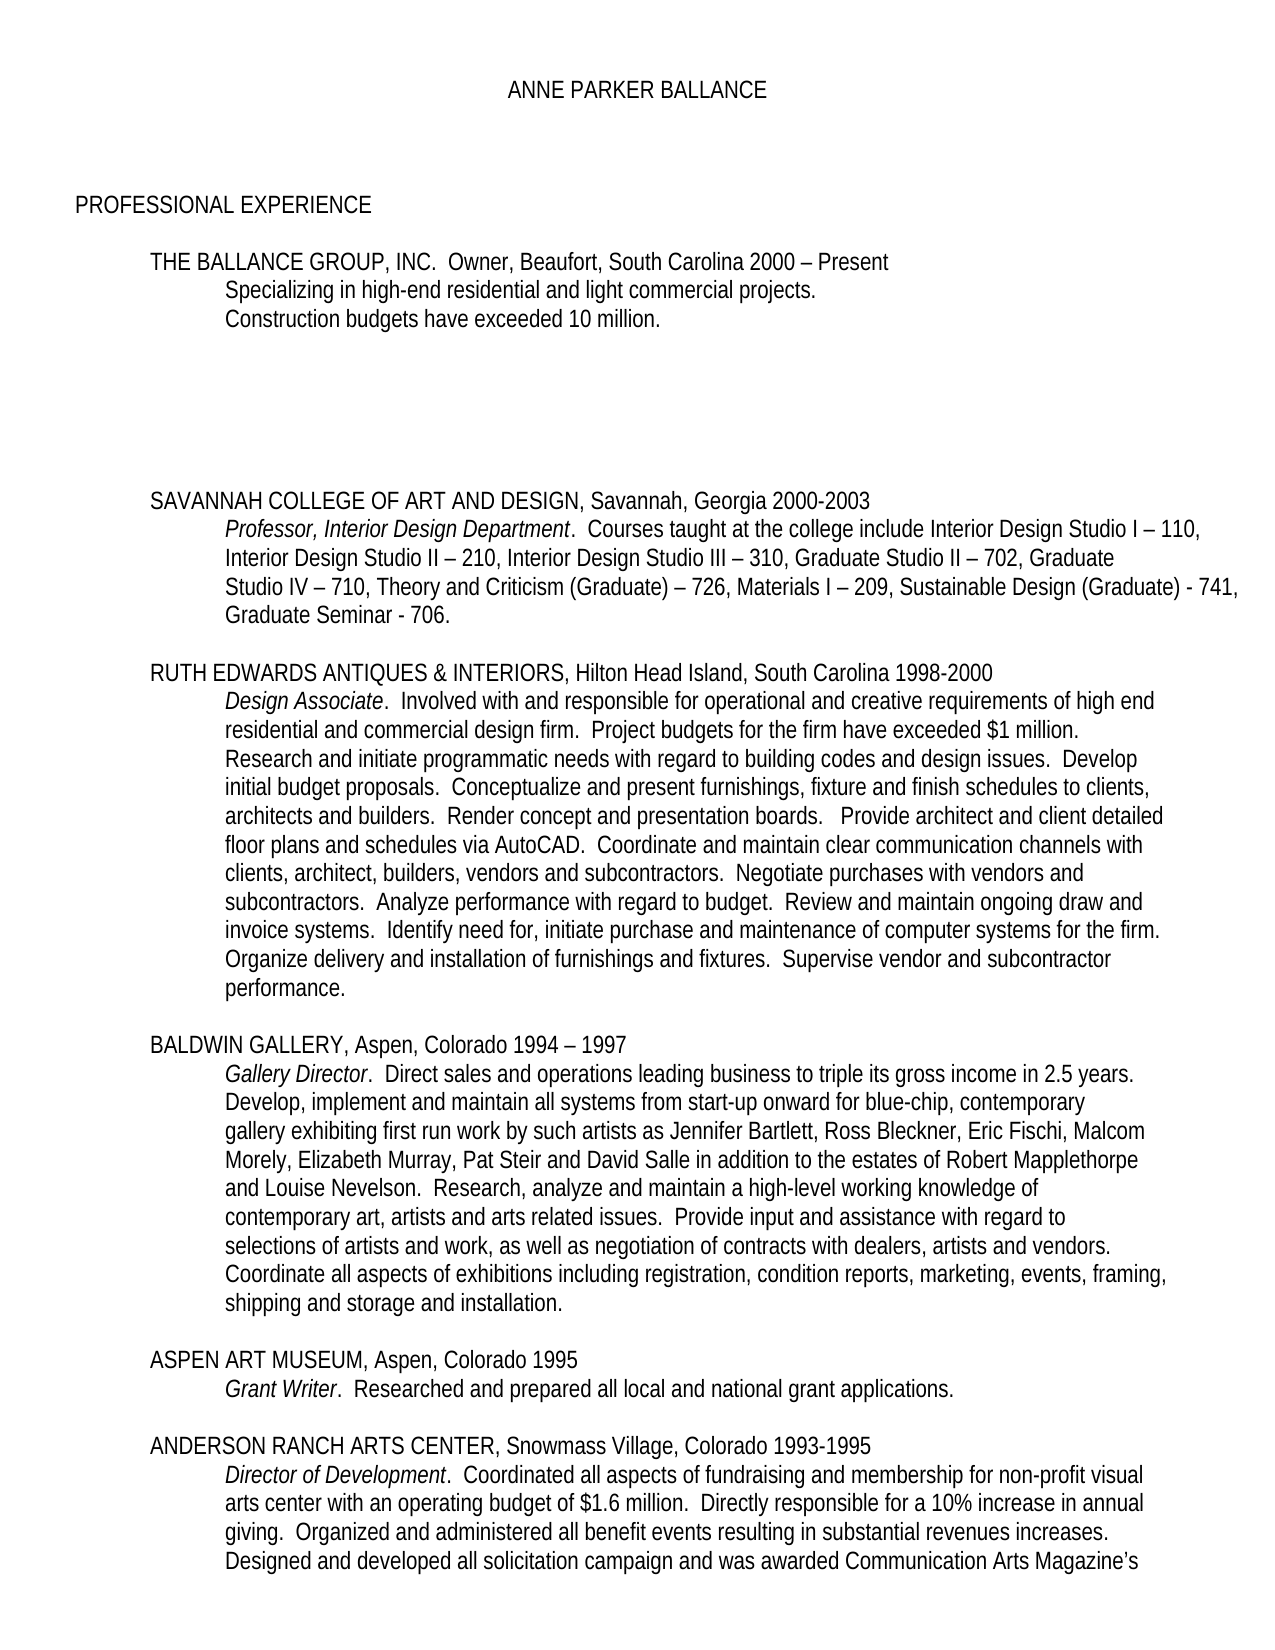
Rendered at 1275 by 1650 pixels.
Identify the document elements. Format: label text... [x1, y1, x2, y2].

text Coordinate all aspects of exhibitions including registration, condition reports, marketing, events, framing, [0, 1259, 1275, 1288]
text PROFESSIONAL EXPERIENCE [0, 189, 1275, 218]
text RUTH EDWARDS ANTIQUES & INTERIORS, Hilton Head Island, South Carolina 1998-2000 [0, 658, 1275, 686]
text shipping and storage and installation. [0, 1288, 1275, 1317]
text giving. Organized and administered all benefit events resulting in substantial revenues increases. [0, 1517, 1275, 1546]
text and Louise Nevelson. Research, analyze and maintain a high-level working knowledge of [0, 1173, 1275, 1202]
text Grant Writer. Researched and prepared all local and national grant applications. [0, 1374, 1275, 1402]
text BALDWIN GALLERY, 1994 – 1997 [0, 1030, 1275, 1059]
text , 1995 [0, 1345, 1275, 1374]
text Gallery Director. Direct sales and operations leading business to triple its gross income in 2.5 years. [0, 1059, 1275, 1087]
text Director of Development. Coordinated all aspects of fundraising and membership for non-profit visual [0, 1460, 1275, 1488]
text initial budget proposals. Conceptualize and present furnishings, fixture and finish schedules to clients, [0, 772, 1275, 801]
text Design Associate. Involved with and responsible for operational and creative requirements of high end [0, 686, 1275, 715]
text arts center with an operating budget of $1.6 million. Directly responsible for a 10% increase in annual [0, 1488, 1275, 1517]
text Research and initiate programmatic needs with regard to building codes and design issues. Develop [0, 744, 1275, 772]
text selections of artists and work, as well as negotiation of contracts with dealers, artists and vendors. [0, 1231, 1275, 1259]
text invoice systems. Identify need for, initiate purchase and maintenance of computer systems for the firm. [0, 916, 1275, 944]
text clients, architect, builders, vendors and subcontractors. Negotiate purchases with vendors and [0, 858, 1275, 887]
text subcontractors. Analyze performance with regard to budget. Review and maintain ongoing draw and [0, 887, 1275, 916]
text Designed and developed all solicitation campaign and was awarded Communication Arts Magazine’s [0, 1546, 1275, 1574]
text Organize delivery and installation of furnishings and fixtures. Supervise vendor and subcontractor [0, 944, 1275, 973]
text residential and commercial design firm. Project budgets for the firm have exceeded $1 million. [0, 715, 1275, 744]
text Construction budgets have exceeded 10 million. [0, 304, 1275, 333]
text Professor, Interior Design Department. Courses taught at the college include Interior Design Studio I – 110, [0, 514, 1275, 543]
text Graduate Seminar - 706. [0, 600, 1275, 629]
text floor plans and schedules via AutoCAD. Coordinate and maintain clear communication channels with [0, 829, 1275, 858]
text OF DESIGN, , Georgia 2000-2003 [0, 486, 1275, 514]
text ANNE PARKER BALLANCE [75, 75, 1200, 104]
text Specializing in high-end residential and light commercial projects. [0, 276, 1275, 304]
text contemporary art, artists and arts related issues. Provide input and assistance with regard to [0, 1202, 1275, 1231]
text Studio IV – 710, Theory and Criticism (Graduate) – 726, Materials I – 209, Sustainable Design (Graduate) - 741, [0, 572, 1275, 600]
text Morely, Elizabeth Murray, Pat Steir and David Salle in addition to the estates of Robert Mapplethorpe [0, 1145, 1275, 1173]
text Interior Design Studio II – 210, Interior Design Studio – 310, Graduate Studio II – 702, Graduate [0, 543, 1275, 572]
text , 1993-1995 [0, 1431, 1275, 1460]
text architects and builders. Render concept and presentation boards. Provide architect and client detailed [0, 801, 1275, 829]
text performance. [0, 973, 1275, 1001]
text gallery exhibiting first run work by such artists as Jennifer Bartlett, Ross Bleckner, Eric Fischi, Malcom [0, 1116, 1275, 1145]
text THE BALLANCE GROUP, INC. Owner, 2000 – Present [0, 247, 1275, 276]
text Develop, implement and maintain all systems from start-up onward for blue-chip, contemporary [0, 1087, 1275, 1116]
